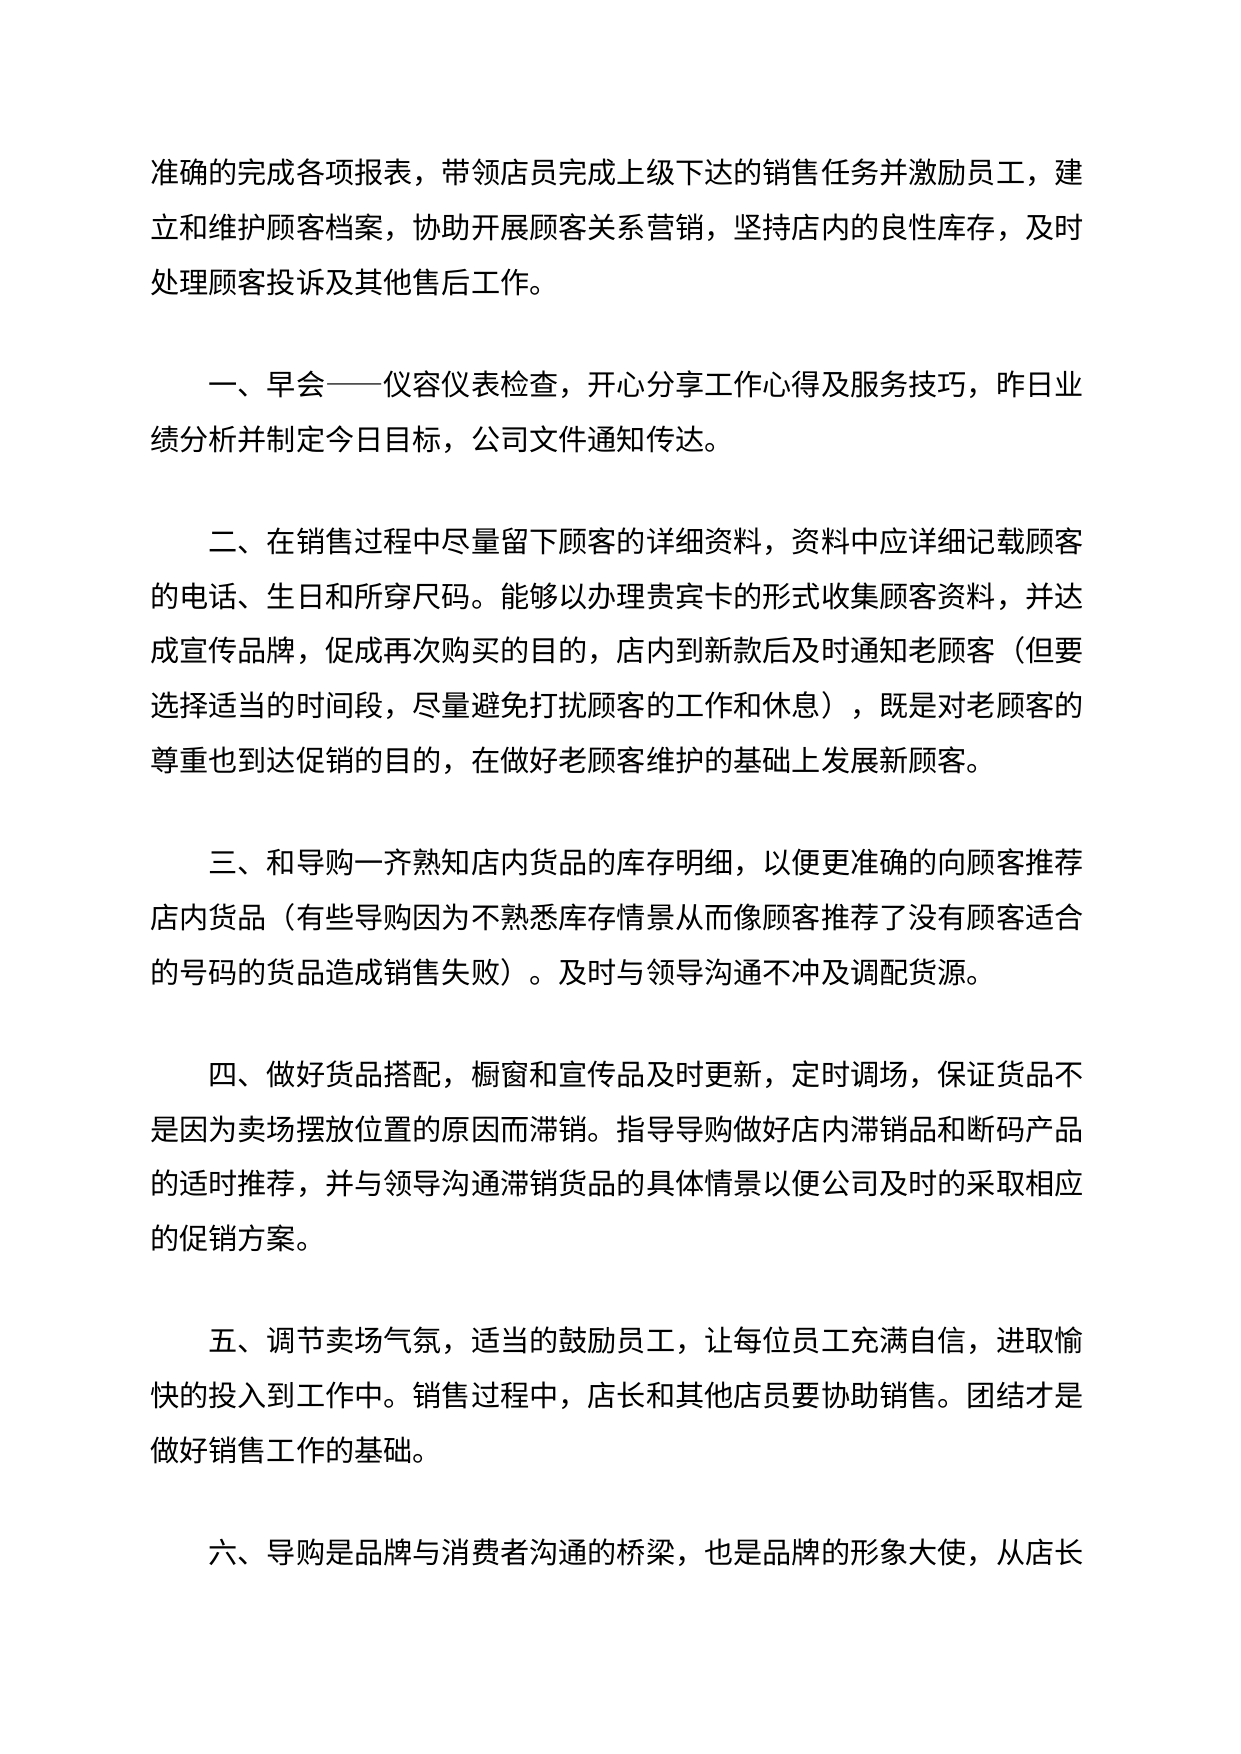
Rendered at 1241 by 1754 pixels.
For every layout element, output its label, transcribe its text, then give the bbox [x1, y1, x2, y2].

text 二、在销售过程中尽量留下顾客的详细资料，资料中应详细记载顾客的电话、生日和所穿尺码。能够以办理贵宾卡的形式收集顾客资料，并达成宣传品牌，促成再次购买的目的，店内到新款后及时通知老顾客（但要选择适当的时间段，尽量避免打扰顾客的工作和休息），既是对老顾客的尊重也到达促销的目的，在做好老顾客维护的基础上发展新顾客。 [150, 518, 1090, 780]
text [150, 1529, 1090, 1571]
text 一、早会——仪容仪表检查，开心分享工作心得及服务技巧，昨日业绩分析并制定今日目标，公司文件通知传达。 [150, 362, 1090, 459]
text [150, 150, 1090, 302]
text 五、调节卖场气氛，适当的鼓励员工，让每位员工充满自信，进取愉快的投入到工作中。销售过程中，店长和其他店员要协助销售。团结才是做好销售工作的基础。 [150, 1318, 1090, 1470]
text 三、和导购一齐熟知店内货品的库存明细，以便更准确的向顾客推荐店内货品（有些导购因为不熟悉库存情景从而像顾客推荐了没有顾客适合的号码的货品造成销售失败）。及时与领导沟通不冲及调配货源。 [150, 839, 1090, 992]
text 四、做好货品搭配，橱窗和宣传品及时更新，定时调场，保证货品不是因为卖场摆放位置的原因而滞销。指导导购做好店内滞销品和断码产品的适时推荐，并与领导沟通滞销货品的具体情景以便公司及时的采取相应的促销方案。 [150, 1051, 1090, 1258]
